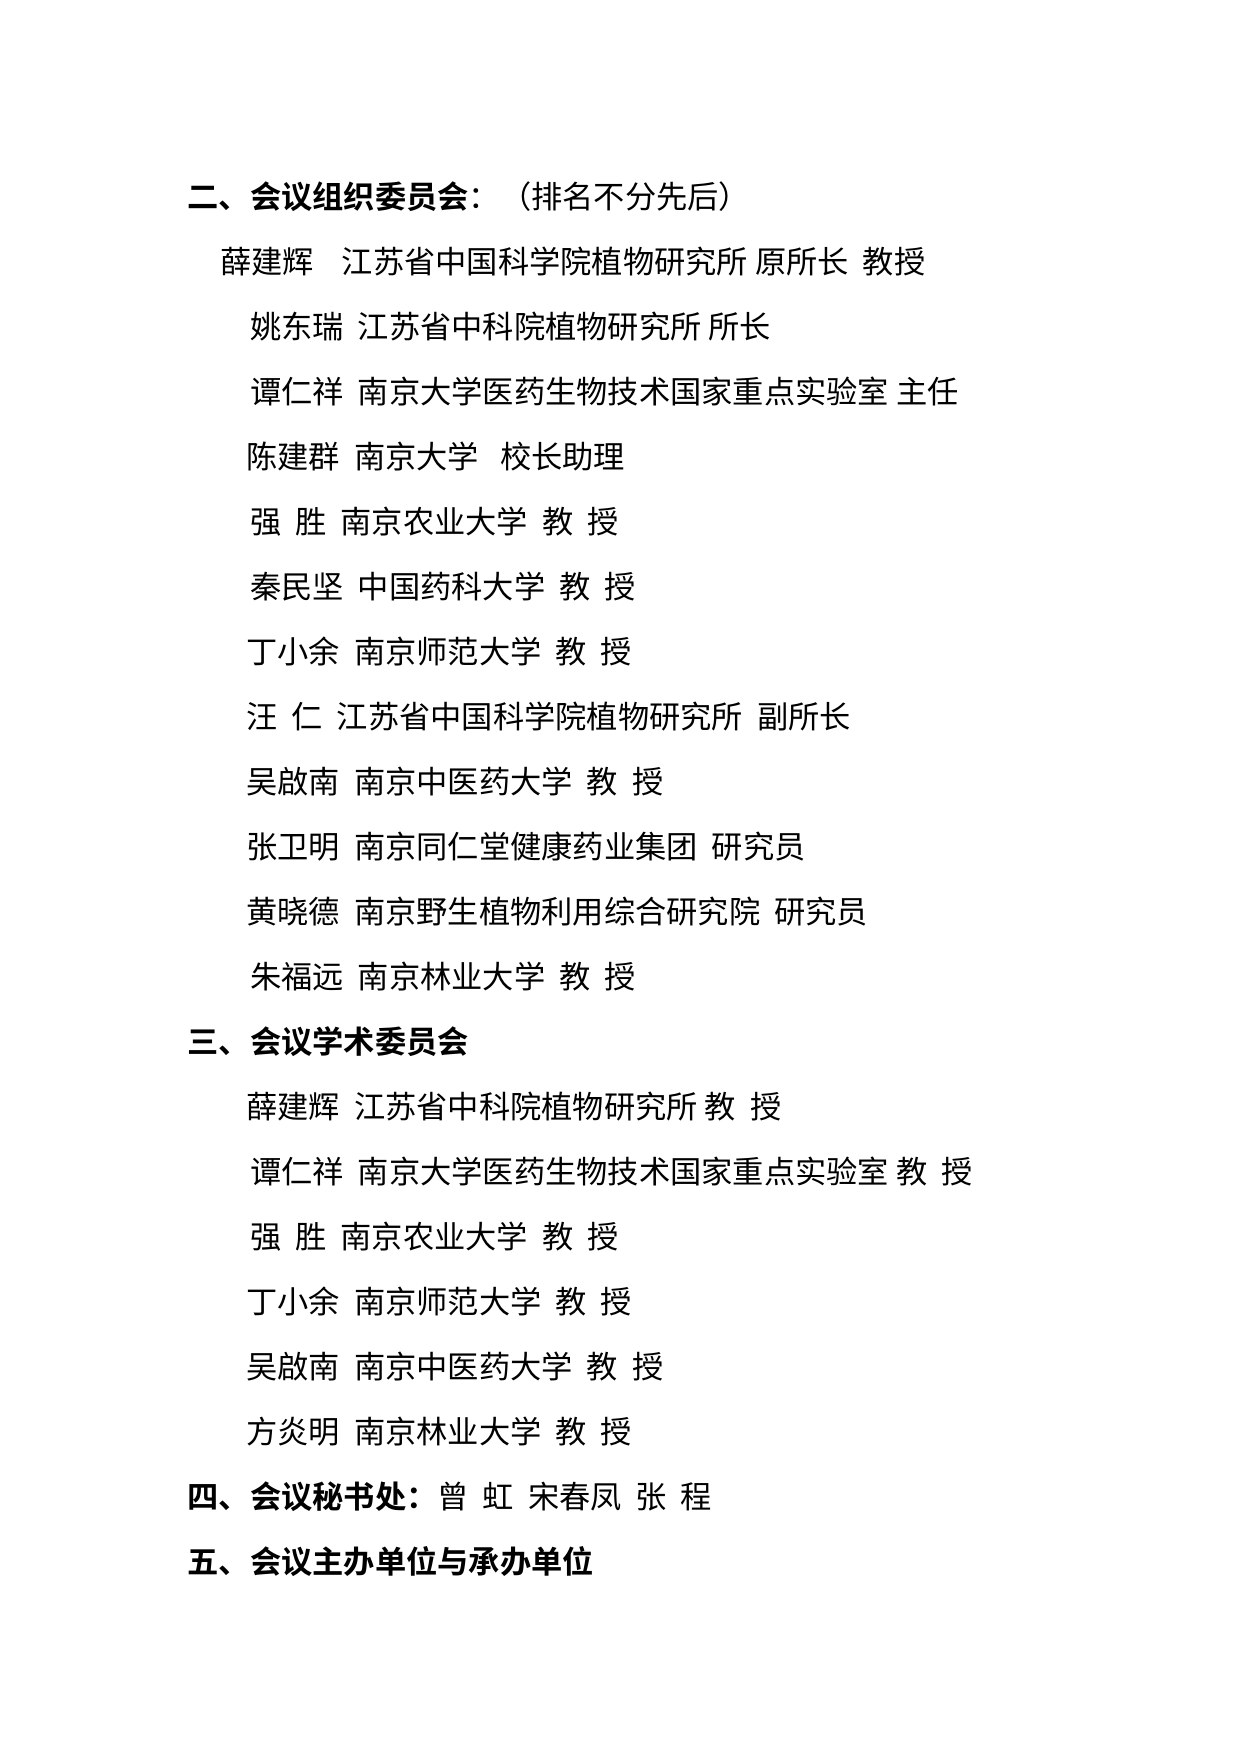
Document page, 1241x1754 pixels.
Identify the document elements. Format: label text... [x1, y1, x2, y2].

text 张卫明 南京同仁堂健康药业集团 研究员 [187, 812, 1053, 877]
text 五、会议主办单位与承办单位 [187, 1527, 1053, 1592]
text 丁小余 南京师范大学 教 授 [187, 1267, 1053, 1332]
text 三、会议学术委员会 [187, 1007, 1053, 1072]
text 朱福远 南京林业大学 教 授 [187, 942, 1053, 1007]
text 薛建辉 江苏省中科院植物研究所 教 授 [187, 1072, 1053, 1137]
text 秦民坚 中国药科大学 教 授 [187, 552, 1053, 617]
text 汪 仁 江苏省中国科学院植物研究所 副所长 [187, 682, 1053, 747]
text 谭仁祥 南京大学医药生物技术国家重点实验室 主任 [187, 357, 1053, 422]
text 陈建群 南京大学 校长助理 [187, 422, 1053, 487]
text 吴啟南 南京中医药大学 教 授 [187, 1332, 1053, 1397]
text 吴啟南 南京中医药大学 教 授 [187, 747, 1053, 812]
text 强 胜 南京农业大学 教 授 [187, 487, 1053, 552]
text 丁小余 南京师范大学 教 授 [187, 617, 1053, 682]
text 方炎明 南京林业大学 教 授 [187, 1397, 1053, 1462]
text 黄晓德 南京野生植物利用综合研究院 研究员 [187, 877, 1053, 942]
text 薛建辉 江苏省中国科学院植物研究所 原所长 教授 [187, 227, 1053, 292]
text 谭仁祥 南京大学医药生物技术国家重点实验室 教 授 [187, 1137, 1053, 1202]
text 四、会议秘书处：曾 虹 宋春凤 张 程 [187, 1462, 1053, 1527]
text 姚东瑞 江苏省中科院植物研究所 所长 [187, 292, 1053, 357]
text 强 胜 南京农业大学 教 授 [187, 1202, 1053, 1267]
text 二、会议组织委员会：（排名不分先后） [187, 162, 1053, 227]
